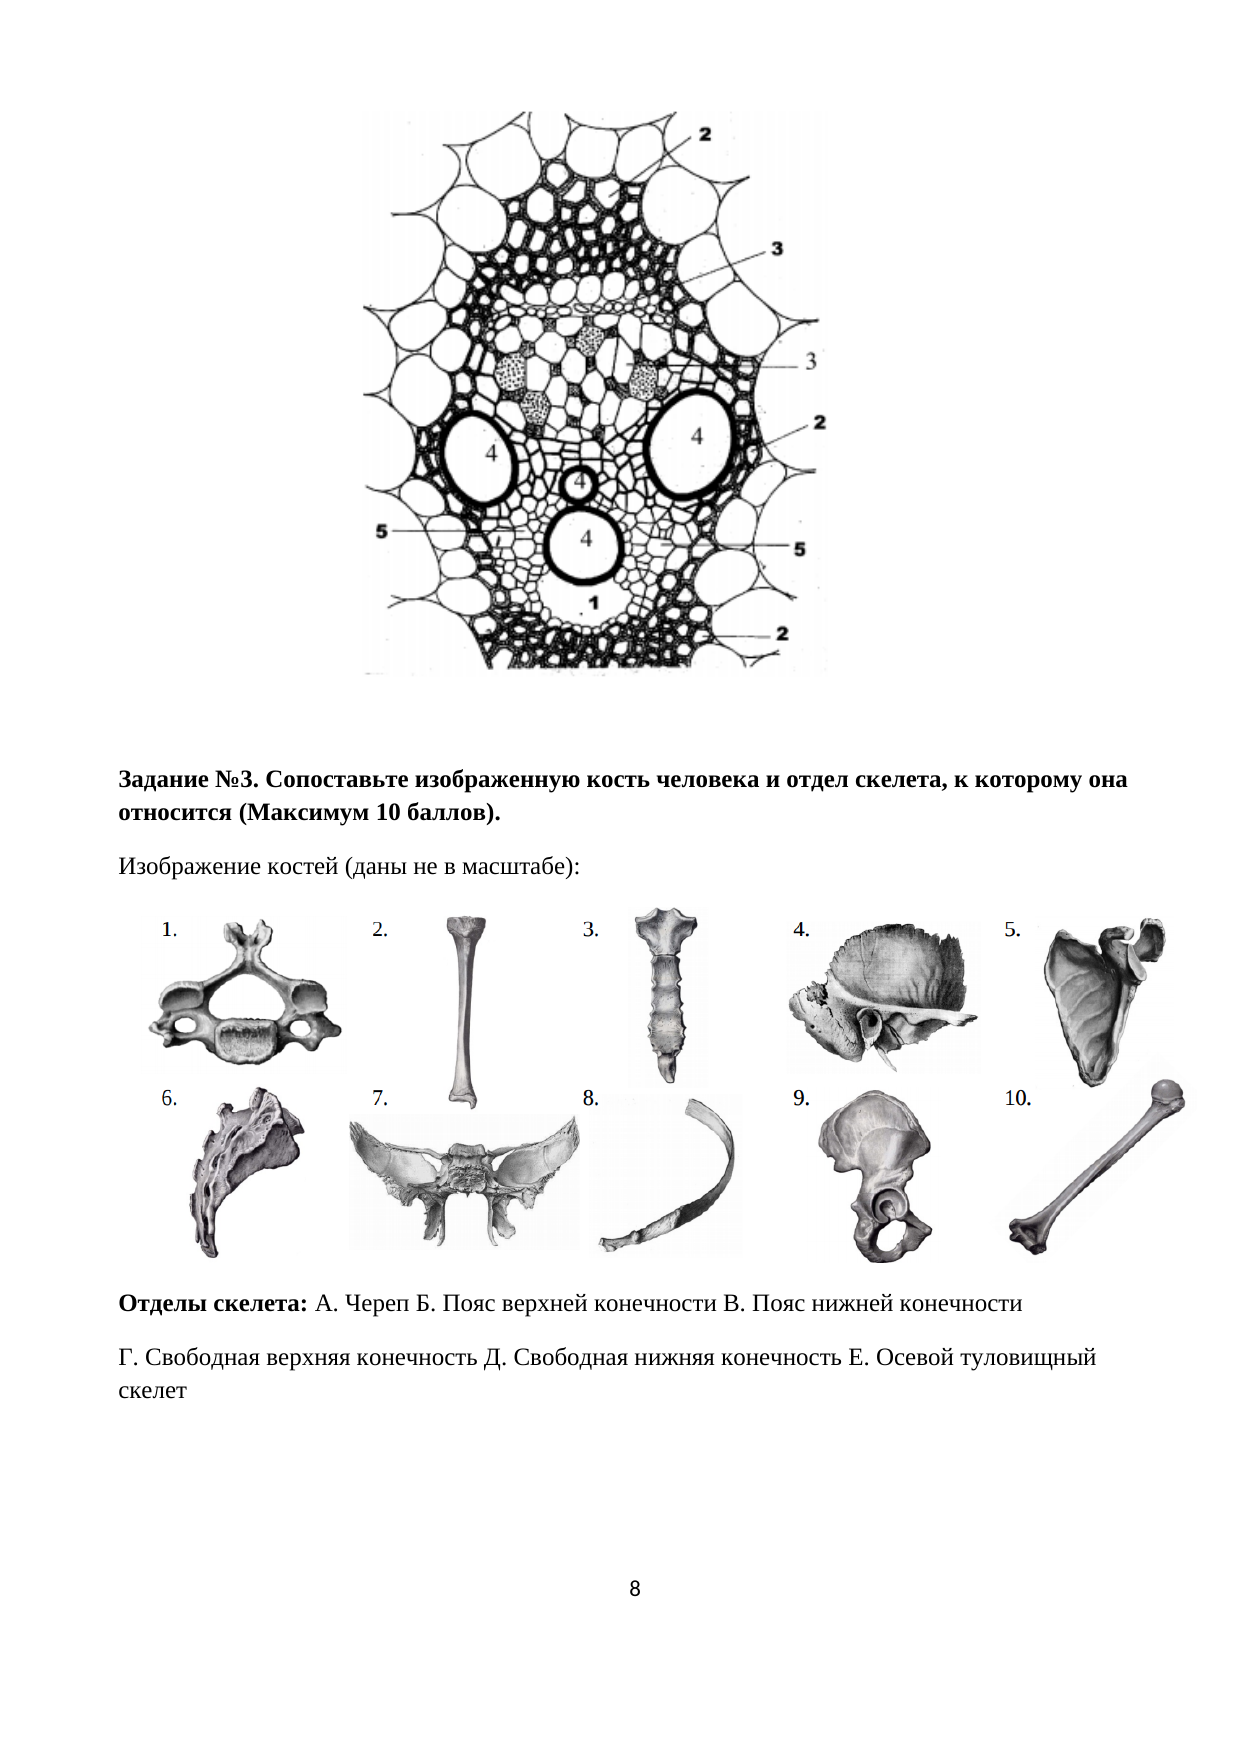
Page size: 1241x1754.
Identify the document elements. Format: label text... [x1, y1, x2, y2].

picture [198, 78, 1034, 717]
text Изображение костей (даны не в масштабе): [118, 851, 1152, 880]
text Задание №3. Сопоставьте изображенную кость человека и отдел скелета, к которому она относится (Максимум 10 баллов). [118, 764, 1152, 826]
text Г. Свободная верхняя конечность Д. Свободная нижняя конечность Е. Осевой туловищный скелет [118, 1342, 1152, 1404]
picture [118, 905, 1197, 1263]
text Отделы скелета: А. Череп Б. Пояс верхней конечности В. Пояс нижней конечности [118, 1288, 1152, 1317]
